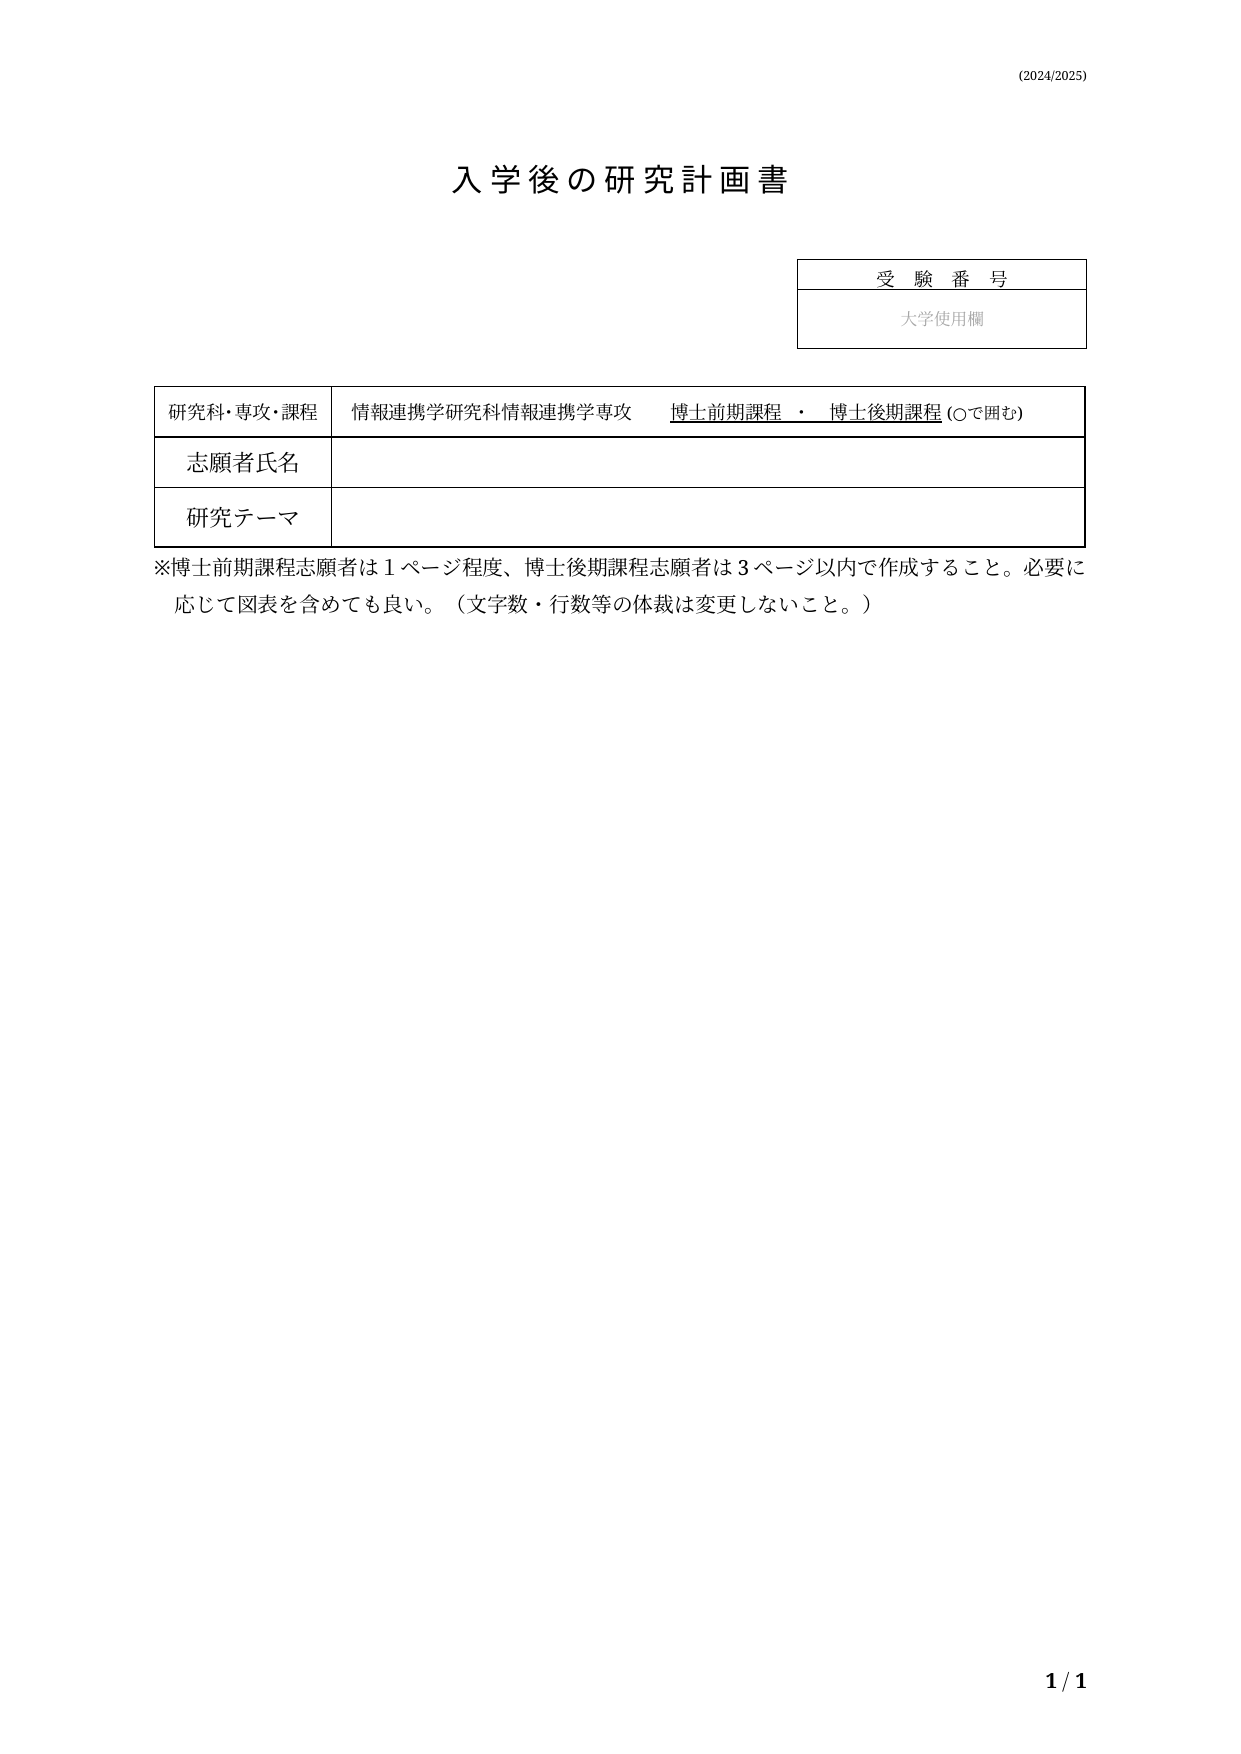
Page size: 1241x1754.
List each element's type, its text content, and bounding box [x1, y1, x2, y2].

table_cell 大学使用欄 [798, 290, 1086, 348]
text (2024/2025) [153, 57, 1087, 94]
table_cell [332, 438, 1084, 487]
table_header 情報連携学研究科情報連携学専攻 博士前期課程 ・ 博士後期課程 (○で囲む) [332, 387, 1084, 436]
table_cell 志願者氏名 [155, 438, 331, 487]
table_header 受 験 番 号 [798, 260, 1086, 288]
text 入 学 後 の 研 究 計 画 書 [153, 140, 1087, 215]
table_cell 研究テーマ [155, 488, 331, 546]
table_cell [332, 488, 1084, 546]
text ※博士前期課程志願者は１ページ程度、博士後期課程志願者は3ページ以内で作成すること。必要に応じて図表を含めても良い。（文字数・行数等の体裁は変更しないこと。） [153, 547, 1087, 622]
table_header 研究科･専攻･課程 [155, 387, 331, 436]
